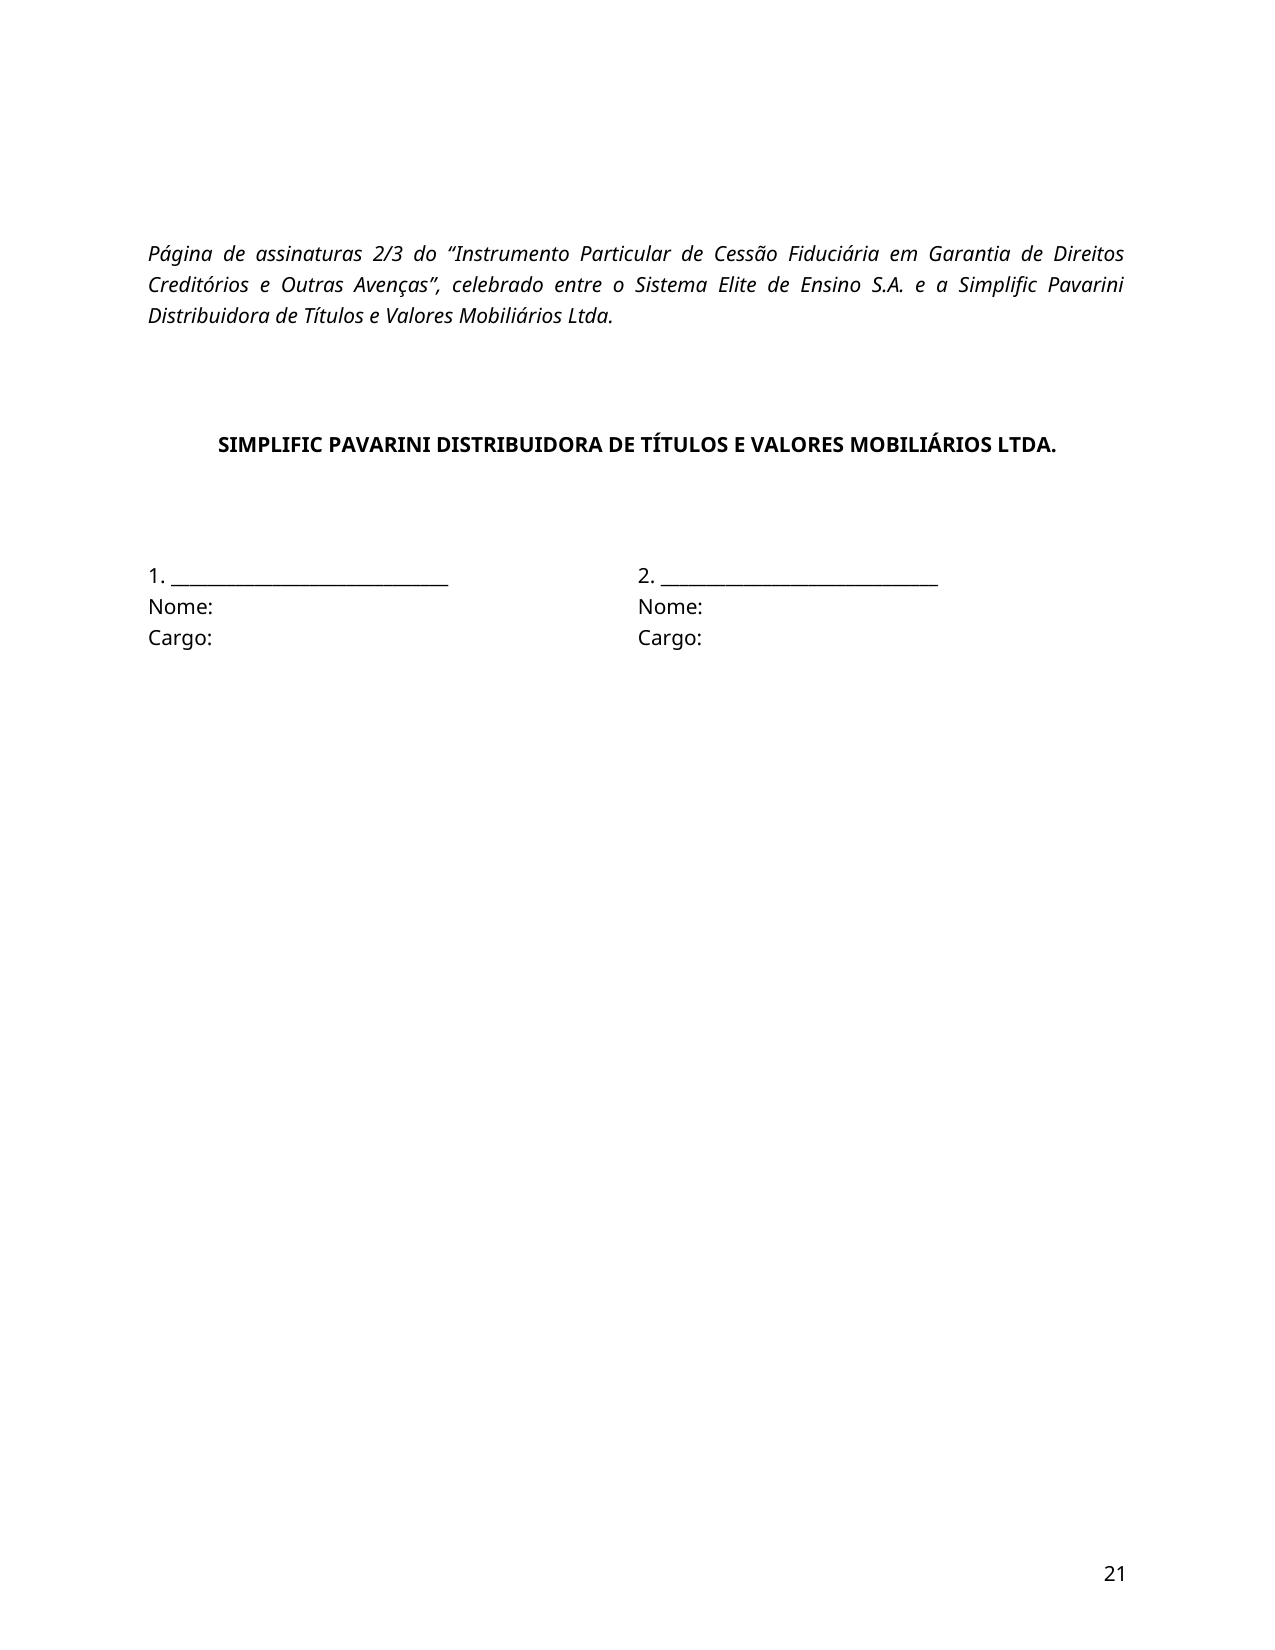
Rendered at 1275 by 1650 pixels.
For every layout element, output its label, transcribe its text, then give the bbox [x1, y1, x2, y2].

text SIMPLIFIC PAVARINI DISTRIBUIDORA DE TÍTULOS E VALORES MOBILIÁRIOS LTDA. [148, 430, 1127, 458]
table_header 2. ______________________________ Nome: Cargo: [630, 558, 1120, 652]
text Página de assinaturas 2/3 do “Instrumento Particular de Cessão Fiduciária em Garantia de Direitos Creditórios e Outras Avenças”, celebrado entre o Sistema Elite de Ensino S.A. e a Simplific Pavarini Distribuidora de Títulos e Valores Mobiliários Ltda. [148, 236, 1127, 330]
table_header 1. ______________________________ Nome: Cargo: [141, 558, 630, 652]
